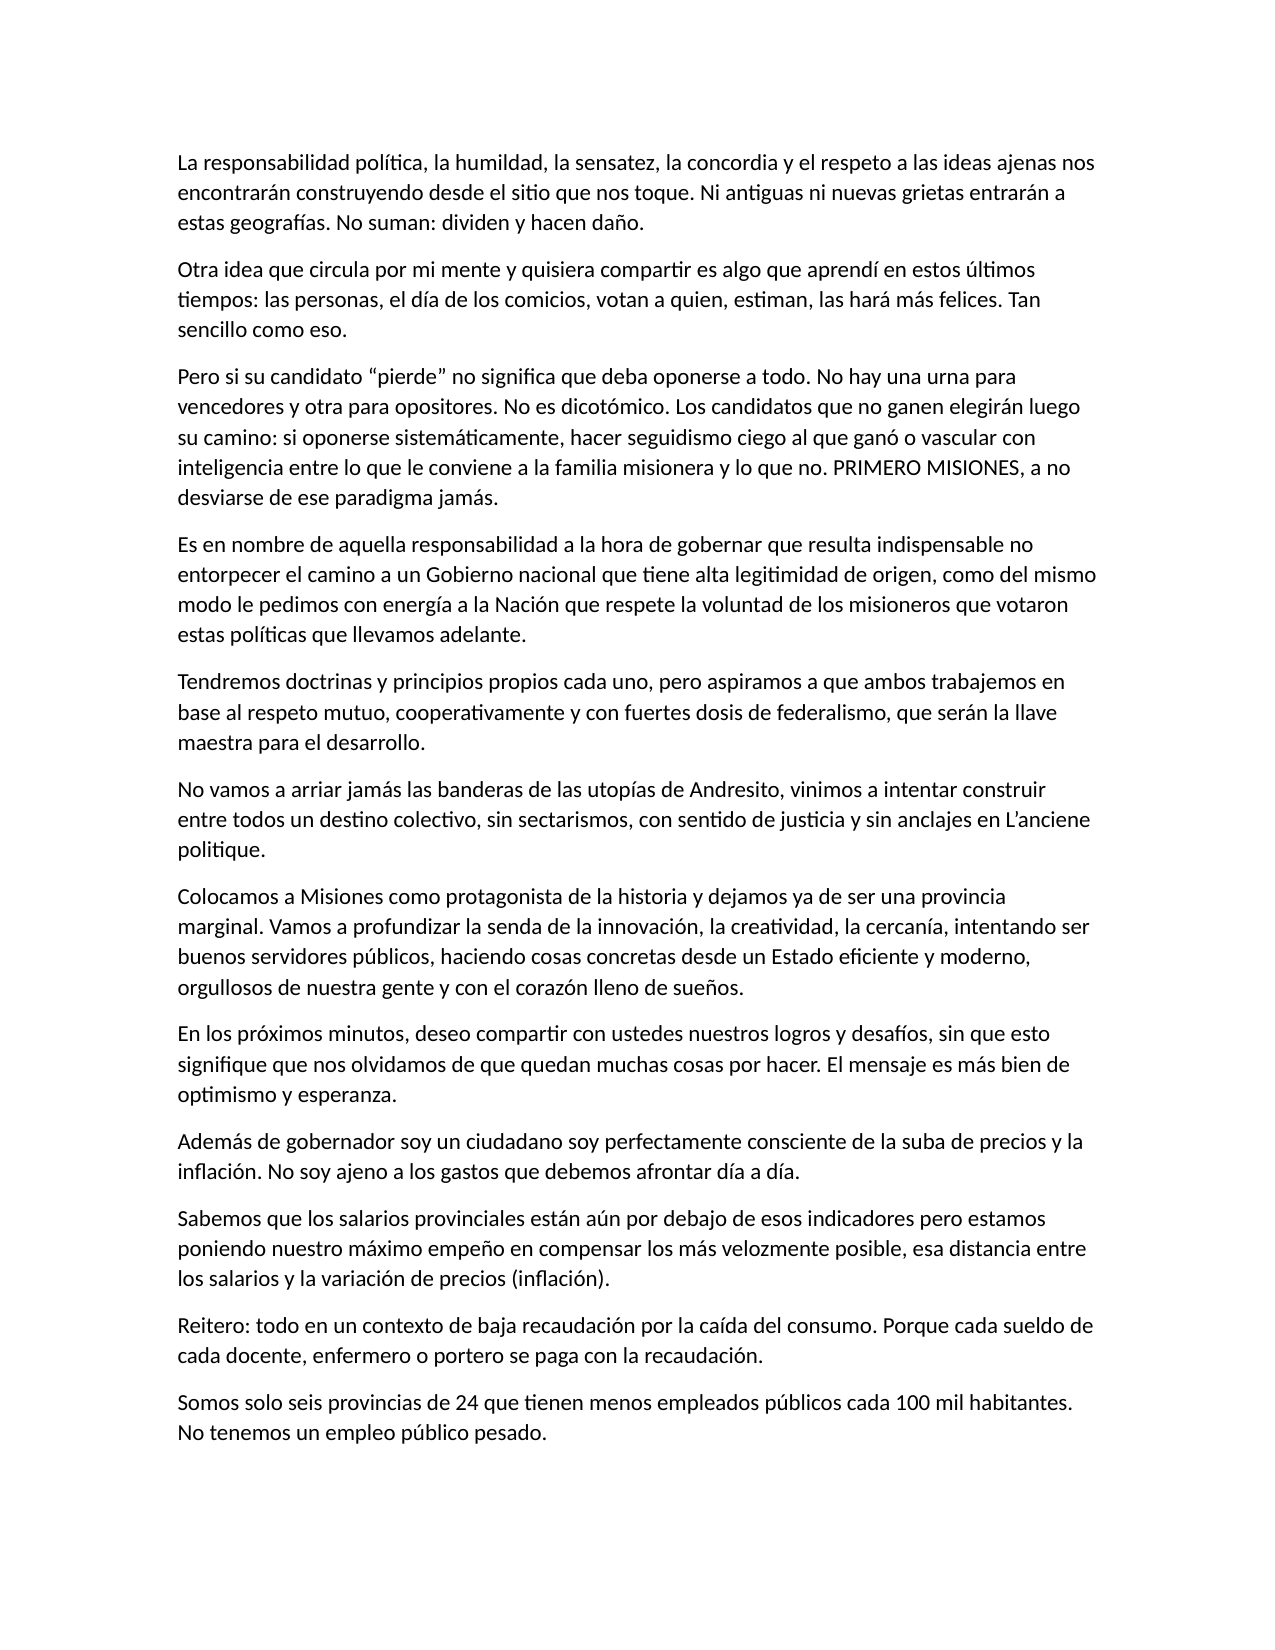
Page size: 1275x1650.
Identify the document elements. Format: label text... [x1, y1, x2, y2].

text Es en nombre de aquella responsabilidad a la hora de gobernar que resulta indispensable no entorpecer el camino a un Gobierno nacional que tiene alta legitimidad de origen, como del mismo modo le pedimos con energía a la Nación que respete la voluntad de los misioneros que votaron estas políticas que llevamos adelante. [177, 530, 1098, 648]
text Además de gobernador soy un ciudadano soy perfectamente consciente de la suba de precios y la inflación. No soy ajeno a los gastos que debemos afrontar día a día. [177, 1127, 1098, 1185]
text Colocamos a Misiones como protagonista de la historia y dejamos ya de ser una provincia marginal. Vamos a profundizar la senda de la innovación, la creatividad, la cercanía, intentando ser buenos servidores públicos, haciendo cosas concretas desde un Estado eficiente y moderno, orgullosos de nuestra gente y con el corazón lleno de sueños. [177, 882, 1098, 1001]
text En los próximos minutos, deseo compartir con ustedes nuestros logros y desafíos, sin que esto signifique que nos olvidamos de que quedan muchas cosas por hacer. El mensaje es más bien de optimismo y esperanza. [177, 1019, 1098, 1108]
text Sabemos que los salarios provinciales están aún por debajo de esos indicadores pero estamos poniendo nuestro máximo empeño en compensar los más velozmente posible, esa distancia entre los salarios y la variación de precios (inflación). [177, 1204, 1098, 1292]
text Tendremos doctrinas y principios propios cada uno, pero aspiramos a que ambos trabajemos en base al respeto mutuo, cooperativamente y con fuertes dosis de federalismo, que serán la llave maestra para el desarrollo. [177, 667, 1098, 756]
text La responsabilidad política, la humildad, la sensatez, la concordia y el respeto a las ideas ajenas nos encontrarán construyendo desde el sitio que nos toque. Ni antiguas ni nuevas grietas entrarán a estas geografías. No suman: dividen y hacen daño. [177, 148, 1098, 236]
text Pero si su candidato “pierde” no significa que deba oponerse a todo. No hay una urna para vencedores y otra para opositores. No es dicotómico. Los candidatos que no ganen elegirán luego su camino: si oponerse sistemáticamente, hacer seguidismo ciego al que ganó o vascular con inteligencia entre lo que le conviene a la familia misionera y lo que no. PRIMERO MISIONES, a no desviarse de ese paradigma jamás. [177, 362, 1098, 511]
text Otra idea que circula por mi mente y quisiera compartir es algo que aprendí en estos últimos tiempos: las personas, el día de los comicios, votan a quien, estiman, las hará más felices. Tan sencillo como eso. [177, 255, 1098, 343]
text No vamos a arriar jamás las banderas de las utopías de Andresito, vinimos a intentar construir entre todos un destino colectivo, sin sectarismos, con sentido de justicia y sin anclajes en L’anciene politique. [177, 775, 1098, 863]
text Somos solo seis provincias de 24 que tienen menos empleados públicos cada 100 mil habitantes. No tenemos un empleo público pesado. [177, 1388, 1098, 1446]
text Reitero: todo en un contexto de baja recaudación por la caída del consumo. Porque cada sueldo de cada docente, enfermero o portero se paga con la recaudación. [177, 1311, 1098, 1369]
